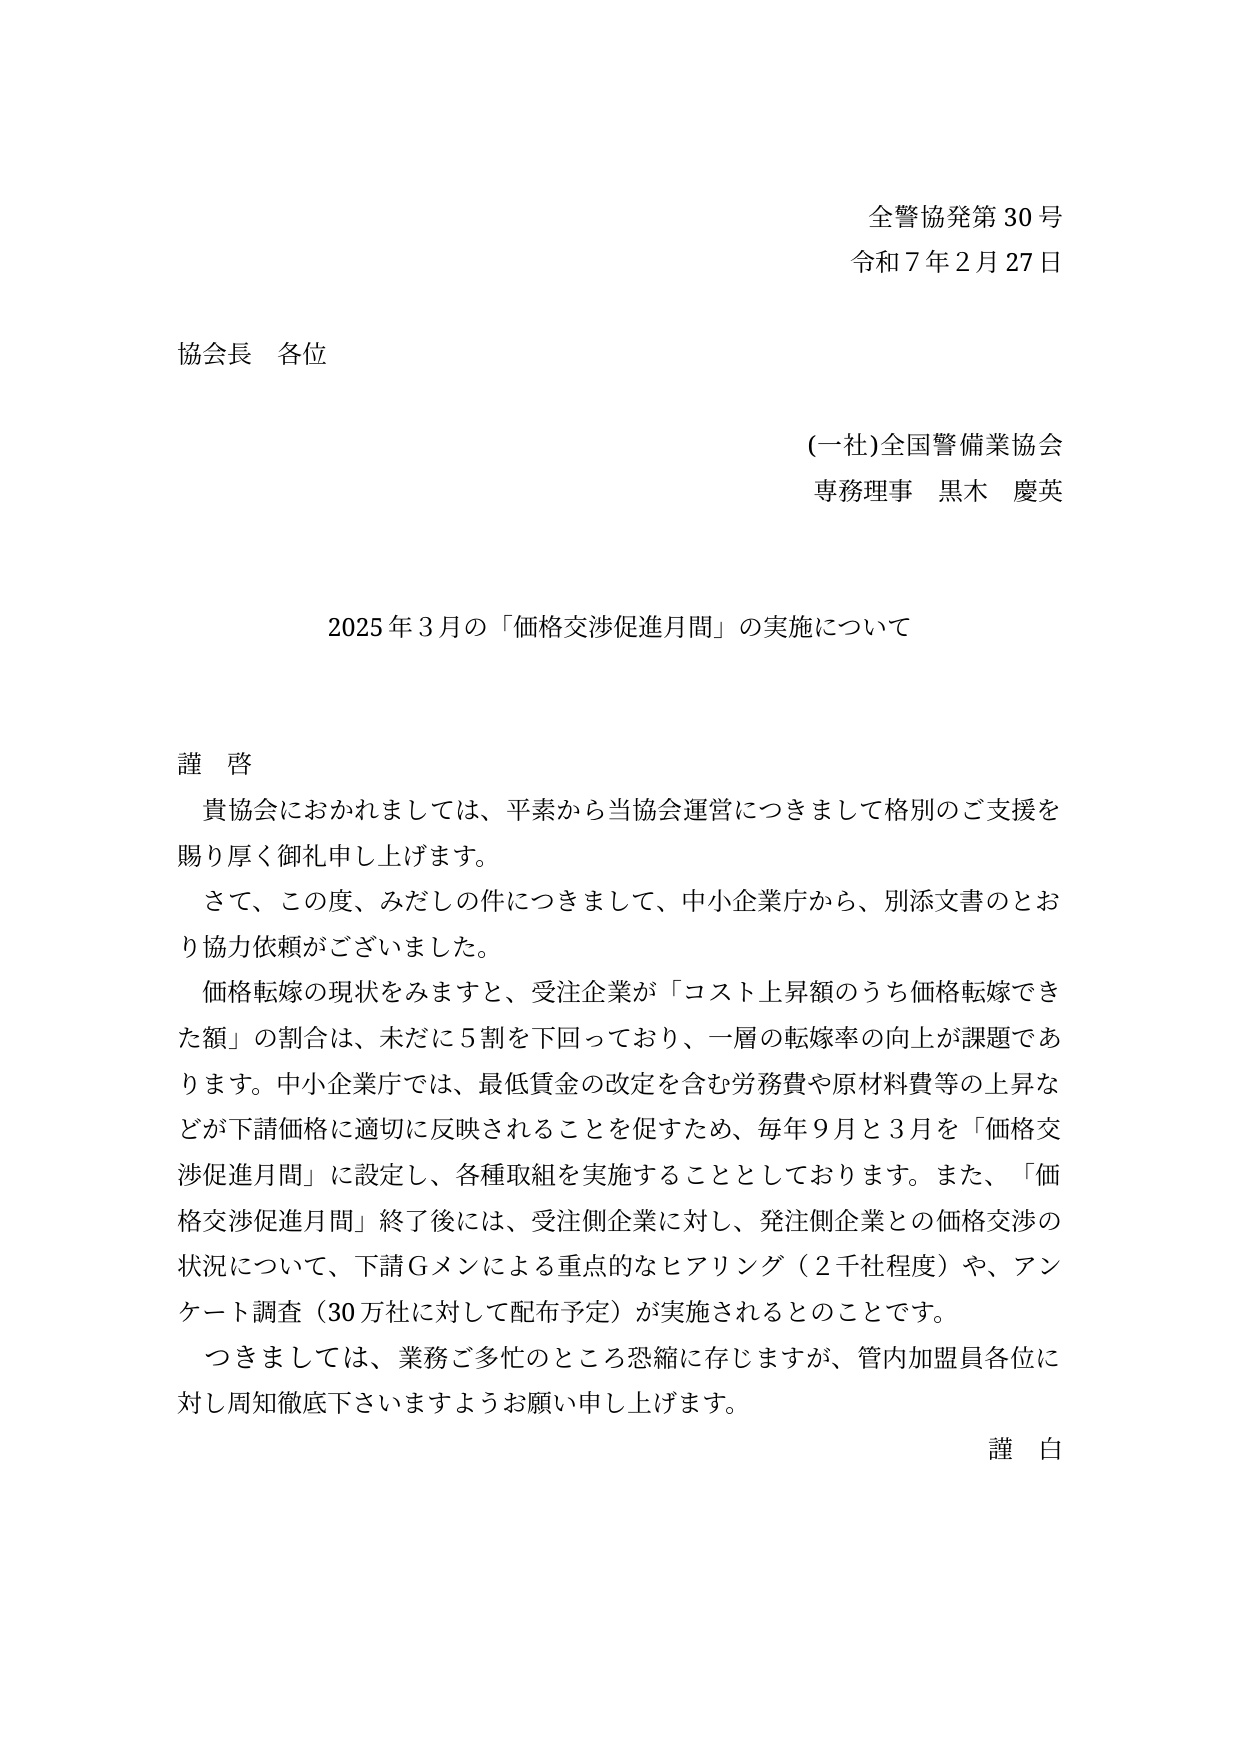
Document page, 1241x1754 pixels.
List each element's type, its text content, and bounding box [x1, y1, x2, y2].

text 協会長 各位 [177, 329, 1063, 375]
text (一社)全国警備業協会 [177, 421, 1063, 466]
text 令和７年２月27日 [177, 238, 1063, 284]
text 貴協会におかれましては、平素から当協会運営につきまして格別のご支援を賜り厚く御礼申し上げます。 [177, 786, 1063, 877]
text 価格転嫁の現状をみますと、受注企業が「コスト上昇額のうち価格転嫁できた額」の割合は、未だに５割を下回っており、一層の転嫁率の向上が課題であります。中小企業庁では、最低賃金の改定を含む労務費や原材料費等の上昇などが下請価格に適切に反映されることを促すため、毎年９月と３月を「価格交渉促進月間」に設定し、各種取組を実施することとしております。また、「価格交渉促進月間」終了後には、受注側企業に対し、発注側企業との価格交渉の状況について、下請Ｇメンによる重点的なヒアリング（２千社程度）や、アンケート調査（30万社に対して配布予定）が実施されるとのことです。 [177, 968, 1063, 1333]
text 専務理事 黒木 慶英 [177, 466, 1063, 512]
text さて、この度、みだしの件につきまして、中小企業庁から、別添文書のとおり協力依頼がございました。 [177, 877, 1063, 968]
text 謹 白 [177, 1424, 1063, 1470]
text 2025年３月の「価格交渉促進月間」の実施について [177, 603, 1063, 649]
text 謹 啓 [177, 740, 1063, 786]
text 全警協発第30号 [177, 193, 1063, 238]
text つきましては、業務ご多忙のところ恐縮に存じますが、管内加盟員各位に対し周知徹底下さいますようお願い申し上げます。 [177, 1333, 1063, 1424]
